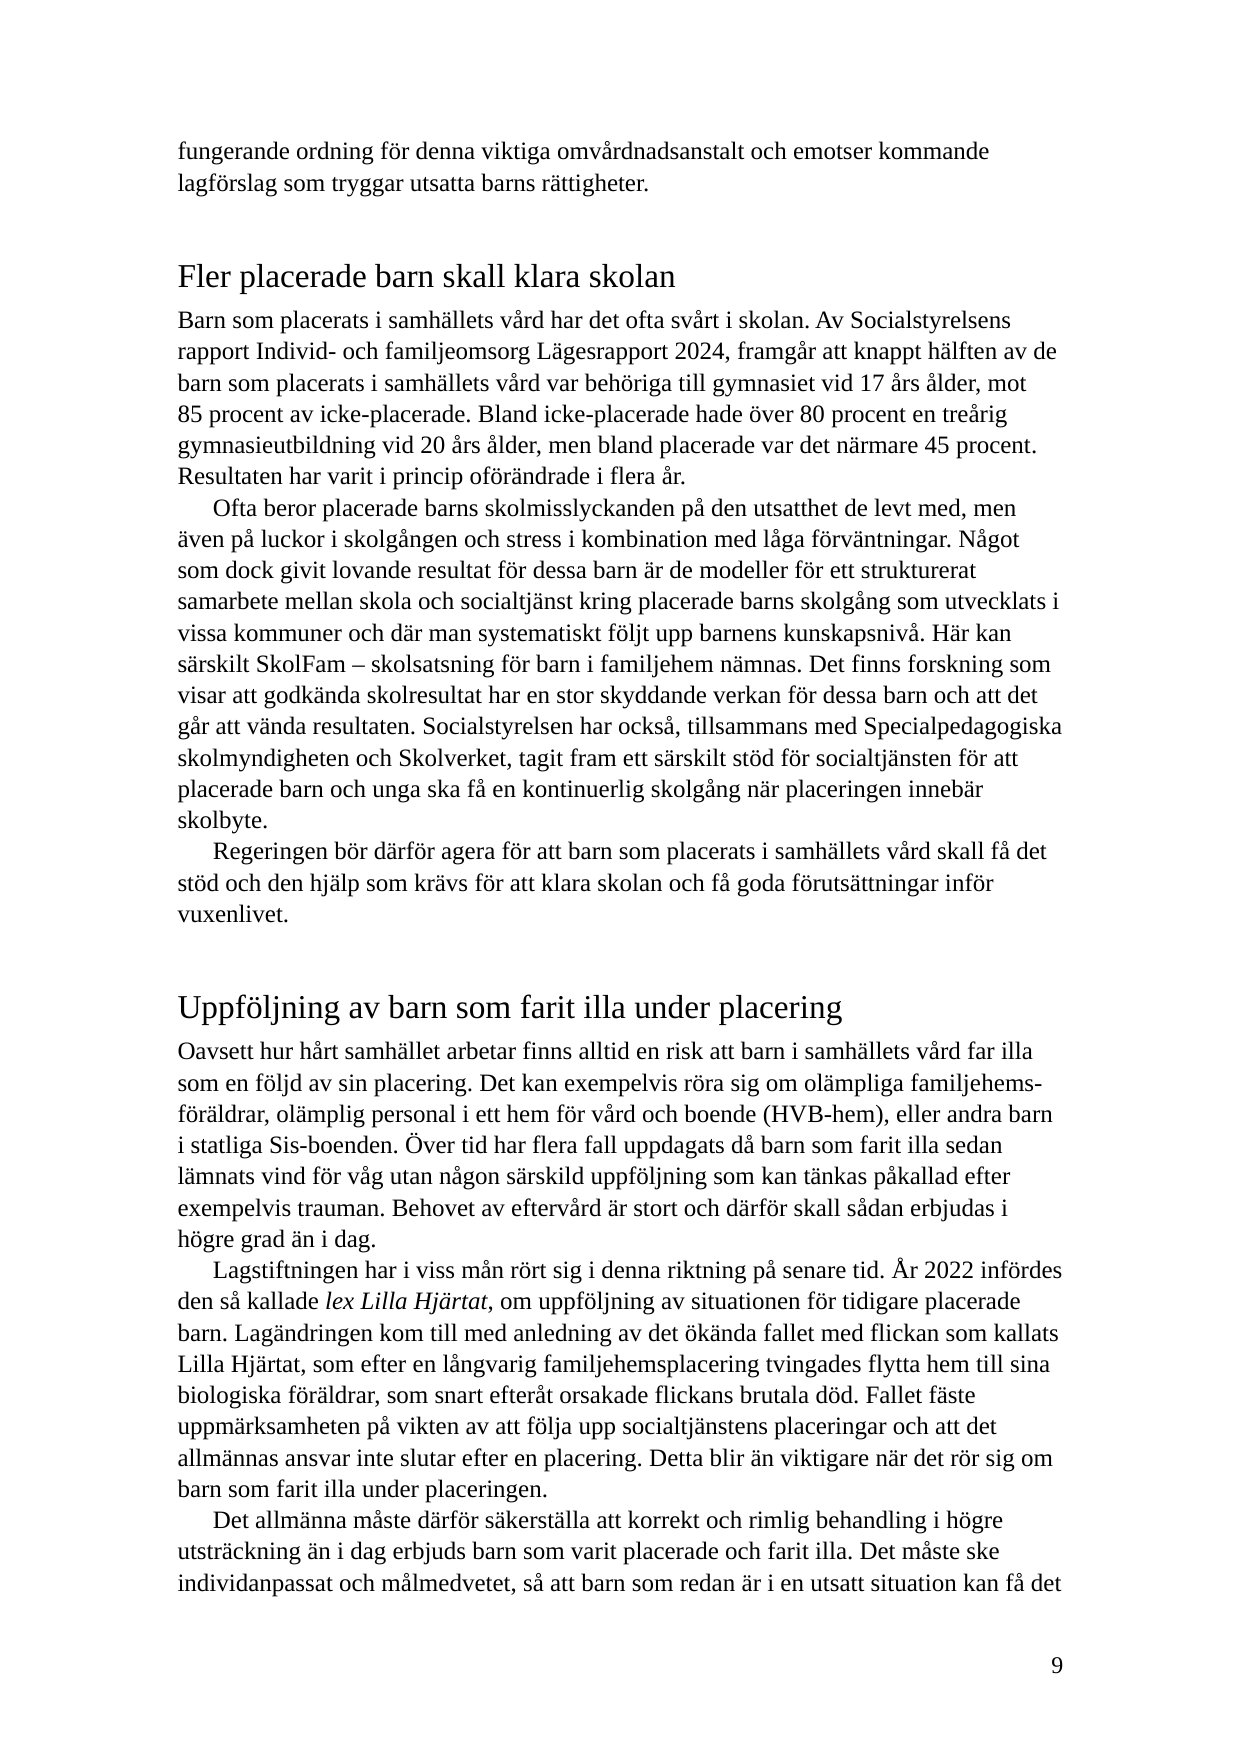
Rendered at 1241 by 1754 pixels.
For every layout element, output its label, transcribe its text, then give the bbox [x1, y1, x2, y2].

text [177, 134, 1063, 196]
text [177, 1503, 1063, 1596]
text Barn som placerats i samhällets vård har det ofta svårt i skolan. Av Socialstyrelsens rapport Individ- och familjeomsorg Lägesrapport 2024, framgår att knappt hälften av de barn som placerats i samhällets vård var behöriga till gymnasiet vid 17 års ålder, mot 85 procent av icke-placerade. Bland icke-placerade hade över 80 procent en treårig gymnasieutbildning vid 20 års ålder, men bland placerade var det närmare 45 procent. Resultaten har varit i princip oförändrade i flera år. [177, 303, 1063, 490]
subtitle Fler placerade barn skall klara skolan [177, 259, 1063, 294]
text Oavsett hur hårt samhället arbetar finns alltid en risk att barn i samhällets vård far illa som en följd av sin placering. Det kan exempelvis röra sig om olämpliga familjehemsföräldrar, olämplig personal i ett hem för vård och boende (HVB-hem), eller andra barn i statliga Sis-boenden. Över tid har flera fall uppdagats då barn som farit illa sedan lämnats vind för våg utan någon särskild uppföljning som kan tänkas påkallad efter exempelvis trauman. Behovet av eftervård är stort och därför skall sådan erbjudas i högre grad än i dag. [177, 1034, 1063, 1253]
text Regeringen bör därför agera för att barn som placerats i samhällets vård skall få det stöd och den hjälp som krävs för att klara skolan och få goda förutsättningar inför vuxenlivet. [177, 834, 1063, 928]
text Lagstiftningen har i viss mån rört sig i denna riktning på senare tid. År 2022 infördes den så kallade lex Lilla Hjärtat, om uppföljning av situationen för tidigare placerade barn. Lagändringen kom till med anledning av det ökända fallet med flickan som kallats Lilla Hjärtat, som efter en långvarig familjehemsplacering tvingades flytta hem till sina biologiska föräldrar, som snart efteråt orsakade flickans brutala död. Fallet fäste uppmärksamheten på vikten av att följa upp socialtjänstens placeringar och att det allmännas ansvar inte slutar efter en placering. Detta blir än viktigare när det rör sig om barn som farit illa under placeringen. [177, 1253, 1063, 1503]
text Ofta beror placerade barns skolmisslyckanden på den utsatthet de levt med, men även på luckor i skolgången och stress i kombination med låga förväntningar. Något som dock givit lovande resultat för dessa barn är de modeller för ett strukturerat samarbete mellan skola och socialtjänst kring placerade barns skolgång som utvecklats i vissa kommuner och där man systematiskt följt upp barnens kunskapsnivå. Här kan särskilt SkolFam – skolsatsning för barn i familjehem nämnas. Det finns forskning som visar att godkända skolresultat har en stor skyddande verkan för dessa barn och att det går att vända resultaten. Socialstyrelsen har också, tillsammans med Specialpedagogiska skolmyndigheten och Skolverket, tagit fram ett särskilt stöd för socialtjänsten för att placerade barn och unga ska få en kontinuerlig skolgång när placeringen innebär skolbyte. [177, 490, 1063, 834]
subtitle Uppföljning av barn som farit illa under placering [177, 990, 1063, 1026]
